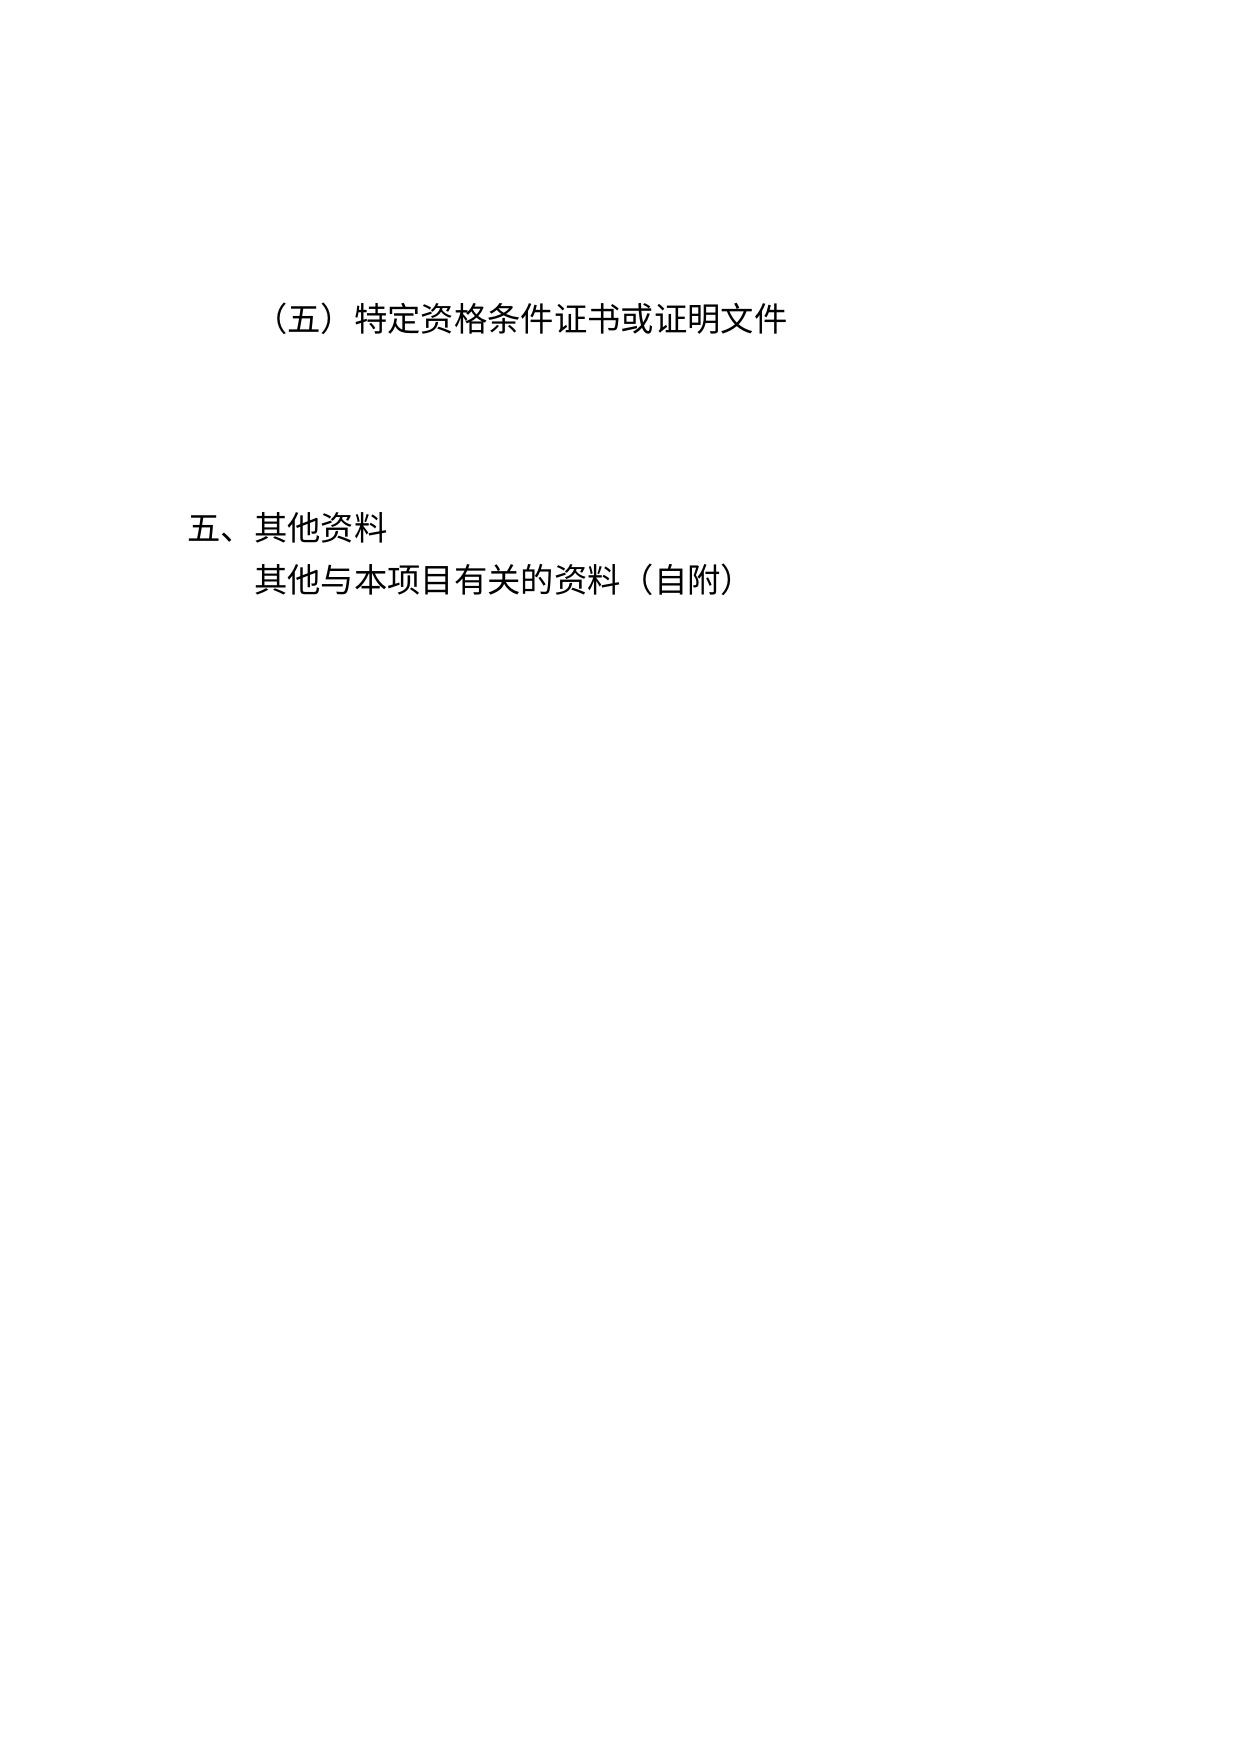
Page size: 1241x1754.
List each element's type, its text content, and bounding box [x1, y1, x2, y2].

text （五）特定资格条件证书或证明文件 [187, 284, 1053, 349]
text 其他与本项目有关的资料（自附） [187, 551, 1053, 603]
text 五、其他资料 [187, 499, 1053, 551]
